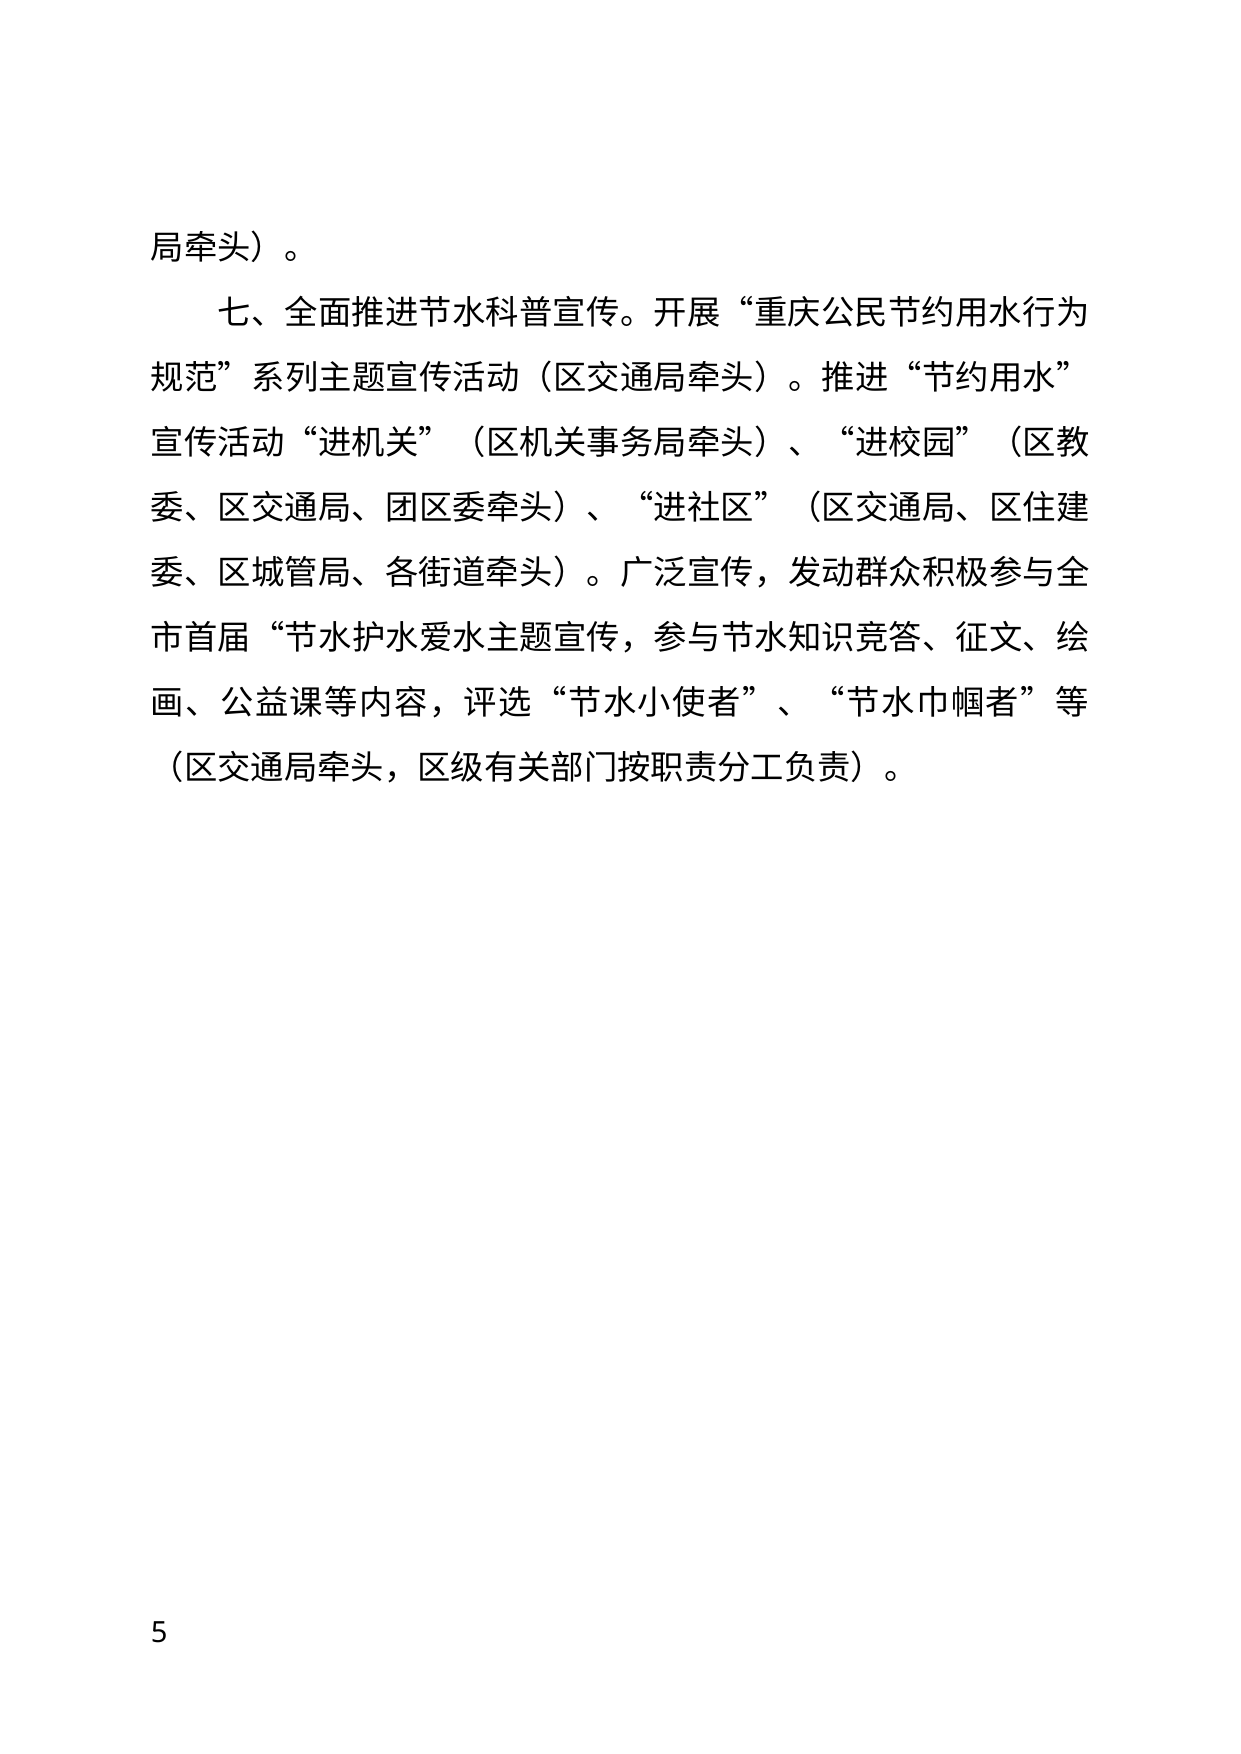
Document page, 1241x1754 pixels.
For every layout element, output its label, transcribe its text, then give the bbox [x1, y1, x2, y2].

text 七、全面推进节水科普宣传。开展“重庆公民节约用水行为规范”系列主题宣传活动（区交通局牵头）。推进“节约用水”宣传活动“进机关”（区机关事务局牵头）、“进校园”（区教委、区交通局、团区委牵头）、“进社区”（区交通局、区住建委、区城管局、各街道牵头）。广泛宣传，发动群众积极参与全市首届“节水护水爱水主题宣传，参与节水知识竞答、征文、绘画、公益课等内容，评选“节水小使者”、“节水巾帼者”等（区交通局牵头，区级有关部门按职责分工负责）。 [151, 277, 1089, 797]
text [151, 212, 1089, 277]
